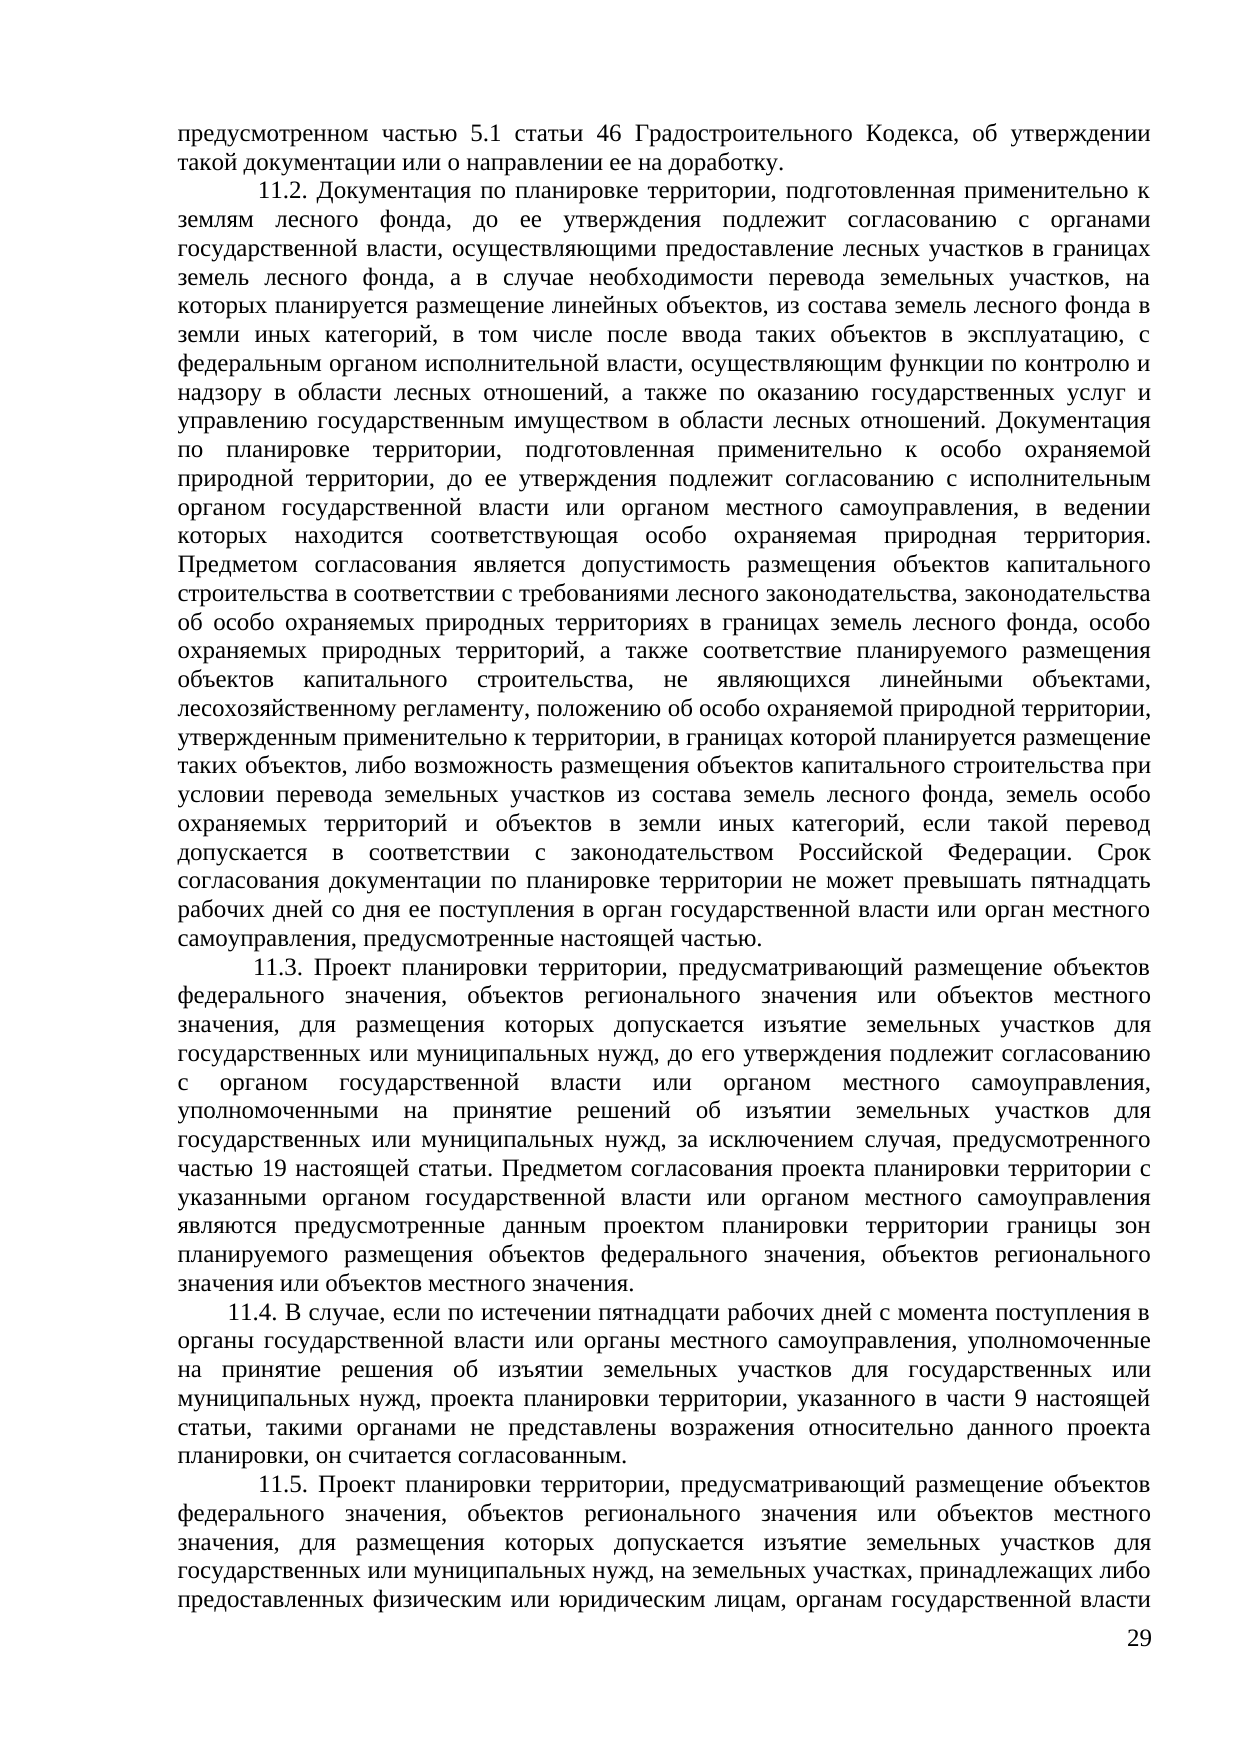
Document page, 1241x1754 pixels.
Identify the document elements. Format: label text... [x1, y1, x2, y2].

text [177, 1469, 1152, 1613]
text 11.2. Документация по планировке территории, подготовленная применительно к землям лесного фонда, до ее утверждения подлежит согласованию с органами государственной власти, осуществляющими предоставление лесных участков в границах земель лесного фонда, а в случае необходимости перевода земельных участков, на которых планируется размещение линейных объектов, из состава земель лесного фонда в земли иных категорий, в том числе после ввода таких объектов в эксплуатацию, с федеральным органом исполнительной власти, осуществляющим функции по контролю и надзору в области лесных отношений, а также по оказанию государственных услуг и управлению государственным имуществом в области лесных отношений. Документация по планировке территории, подготовленная применительно к особо охраняемой природной территории, до ее утверждения подлежит согласованию с исполнительным органом государственной власти или органом местного самоуправления, в ведении которых находится соответствующая особо охраняемая природная территория. Предметом согласования является допустимость размещения объектов капитального строительства в соответствии с требованиями лесного законодательства, законодательства об особо охраняемых природных территориях в границах земель лесного фонда, особо охраняемых природных территорий, а также соответствие планируемого размещения объектов капитального строительства, не являющихся линейными объектами, лесохозяйственному регламенту, положению об особо охраняемой природной территории, утвержденным применительно к территории, в границах которой планируется размещение таких объектов, либо возможность размещения объектов капитального строительства при условии перевода земельных участков из состава земель лесного фонда, земель особо охраняемых территорий и объектов в земли иных категорий, если такой перевод допускается в соответствии с законодательством Российской Федерации. Срок согласования документации по планировке территории не может превышать пятнадцать рабочих дней со дня ее поступления в орган государственной власти или орган местного самоуправления, предусмотренные настоящей частью. [177, 176, 1152, 952]
text 11.3. Проект планировки территории, предусматривающий размещение объектов федерального значения, объектов регионального значения или объектов местного значения, для размещения которых допускается изъятие земельных участков для государственных или муниципальных нужд, до его утверждения подлежит согласованию с органом государственной власти или органом местного самоуправления, уполномоченными на принятие решений об изъятии земельных участков для государственных или муниципальных нужд, за исключением случая, предусмотренного частью 19 настоящей статьи. Предметом согласования проекта планировки территории с указанными органом государственной власти или органом местного самоуправления являются предусмотренные данным проектом планировки территории границы зон планируемого размещения объектов федерального значения, объектов регионального значения или объектов местного значения. [177, 952, 1152, 1297]
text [177, 118, 1152, 176]
text 11.4. В случае, если по истечении пятнадцати рабочих дней с момента поступления в органы государственной власти или органы местного самоуправления, уполномоченные на принятие решения об изъятии земельных участков для государственных или муниципальных нужд, проекта планировки территории, указанного в части 9 настоящей статьи, такими органами не представлены возражения относительно данного проекта планировки, он считается согласованным. [177, 1297, 1152, 1469]
